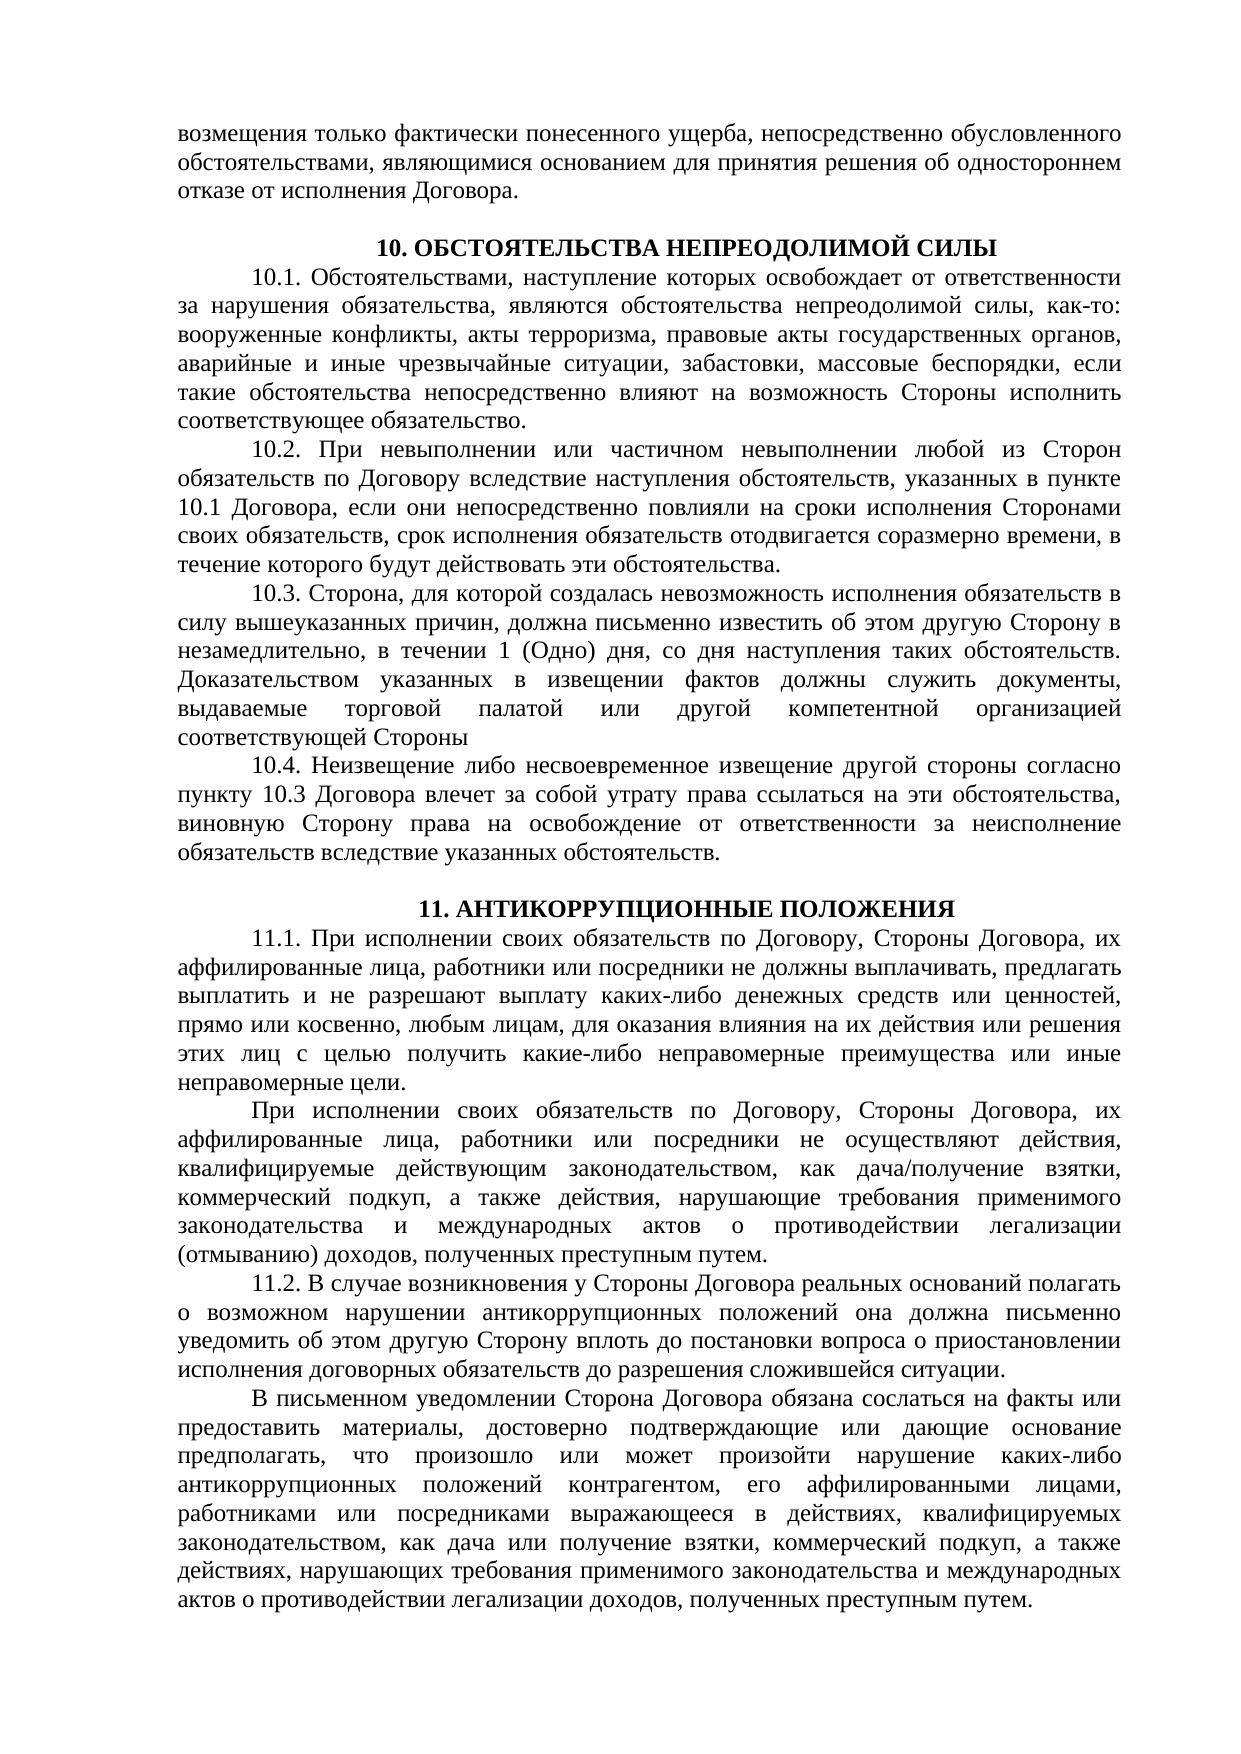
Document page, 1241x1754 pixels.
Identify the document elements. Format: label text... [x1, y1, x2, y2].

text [177, 118, 1122, 204]
text 11.2. В случае возникновения у Стороны Договора реальных оснований полагать о возможном нарушении антикоррупционных положений она должна письменно уведомить об этом другую Сторону вплоть до постановки вопроса о приостановлении исполнения договорных обязательств до разрешения сложившейся ситуации. [177, 1268, 1122, 1383]
text При исполнении своих обязательств по Договору, Стороны Договора, их аффилированные лица, работники или посредники не осуществляют действия, квалифицируемые действующим законодательством, как дача/получение взятки, коммерческий подкуп, а также действия, нарушающие требования применимого законодательства и международных актов о противодействии легализации (отмыванию) доходов, полученных преступным путем. [177, 1096, 1122, 1268]
text 11. Антикоррупционные положения [177, 894, 1122, 923]
text 10.4. Неизвещение либо несвоевременное извещение другой стороны согласно пункту 10.3 Договора влечет за собой утрату права ссылаться на эти обстоятельства, виновную Сторону права на освобождение от ответственности за неисполнение обязательств вследствие указанных обстоятельств. [177, 751, 1122, 866]
text 11.1. При исполнении своих обязательств по Договору, Стороны Договора, их аффилированные лица, работники или посредники не должны выплачивать, предлагать выплатить и не разрешают выплату каких-либо денежных средств или ценностей, прямо или косвенно, любым лицам, для оказания влияния на их действия или решения этих лиц с целью получить какие-либо неправомерные преимущества или иные неправомерные цели. [177, 923, 1122, 1096]
text 10.3. Сторона, для которой создалась невозможность исполнения обязательств в силу вышеуказанных причин, должна письменно известить об этом другую Сторону в незамедлительно, в течении 1 (Одно) дня, со дня наступления таких обстоятельств. Доказательством указанных в извещении фактов должны служить документы, выдаваемые торговой палатой или другой компетентной организацией соответствующей Стороны [177, 578, 1122, 751]
text 10.2. При невыполнении или частичном невыполнении любой из Сторон обязательств по Договору вследствие наступления обстоятельств, указанных в пункте 10.1 Договора, если они непосредственно повлияли на сроки исполнения Сторонами своих обязательств, срок исполнения обязательств отодвигается соразмерно времени, в течение которого будут действовать эти обстоятельства. [177, 434, 1122, 578]
text В письменном уведомлении Сторона Договора обязана сослаться на факты или предоставить материалы, достоверно подтверждающие или дающие основание предполагать, что произошло или может произойти нарушение каких-либо антикоррупционных положений контрагентом, его аффилированными лицами, работниками или посредниками выражающееся в действиях, квалифицируемых законодательством, как дача или получение взятки, коммерческий подкуп, а также действиях, нарушающих требования применимого законодательства и международных актов о противодействии легализации доходов, полученных преступным путем. [177, 1383, 1122, 1613]
text 10.1. Обстоятельствами, наступление которых освобождает от ответственности за нарушения обязательства, являются обстоятельства непреодолимой силы, как-то: вооруженные конфликты, акты терроризма, правовые акты государственных органов, аварийные и иные чрезвычайные ситуации, забастовки, массовые беспорядки, если такие обстоятельства непосредственно влияют на возможность Стороны исполнить соответствующее обязательство. [177, 262, 1122, 434]
text 10. ОБСТОЯТЕЛЬСТВА НЕПРЕОДОЛИМОЙ СИЛЫ [177, 233, 1122, 262]
